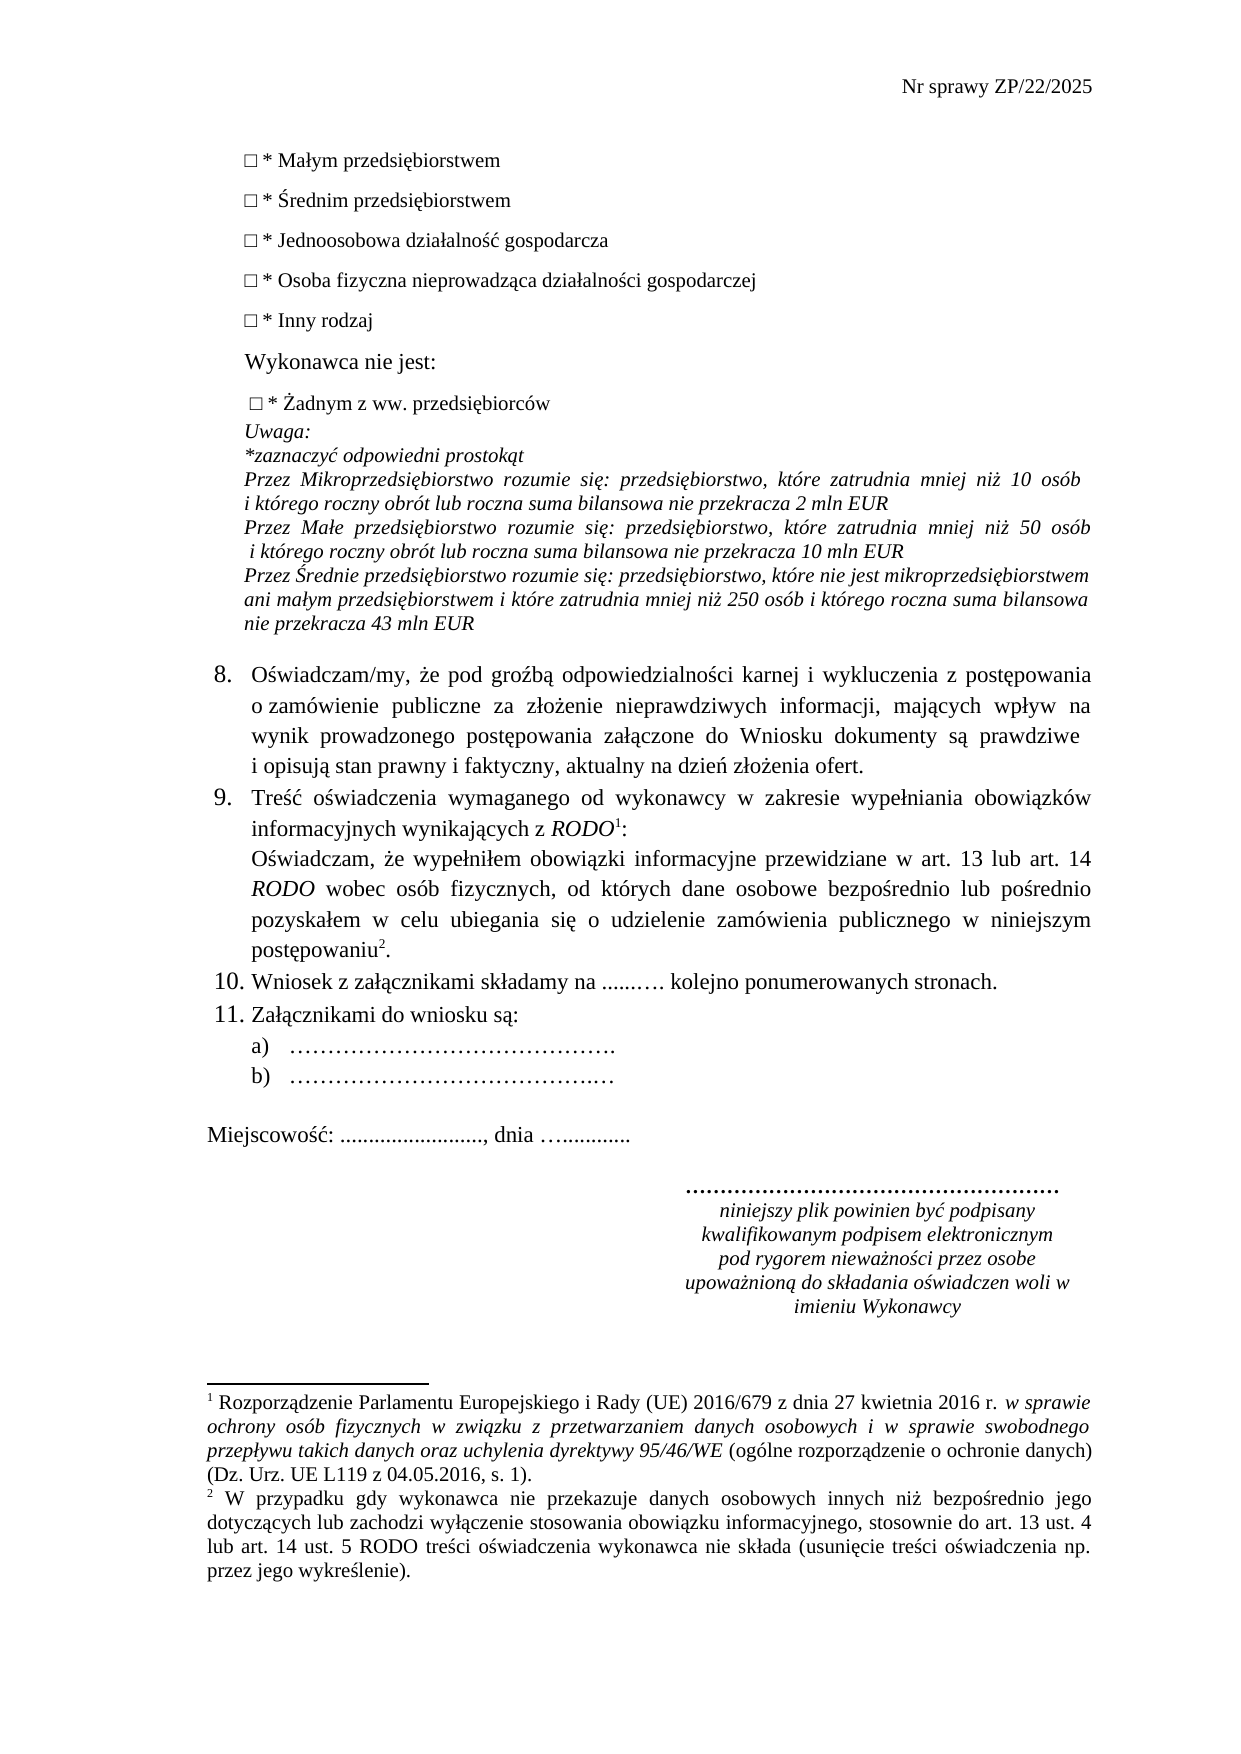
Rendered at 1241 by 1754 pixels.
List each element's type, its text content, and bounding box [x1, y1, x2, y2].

list ………………………………….… [251, 1062, 1092, 1089]
table_cell niniejszy plik powinien być podpisany kwalifikowanym podpisem elektronicznym pod rygorem nieważności przez osobe upoważnioną do składania oświadczen woli w imieniu Wykonawcy [674, 1198, 1092, 1318]
list ……………………………………. [251, 1032, 1092, 1058]
text Oświadczam, że wypełniłem obowiązki informacyjne przewidziane w art. 13 lub art. 14 RODO wobec osób fizycznych, od których dane osobowe bezpośrednio lub pośrednio pozyskałem w celu ubiegania się o udzielenie zamówienia publicznego w niniejszym postępowaniu. [251, 845, 1092, 962]
text Przez Średnie przedsiębiorstwo rozumie się: przedsiębiorstwo, które nie jest mikroprzedsiębiorstwem ani małym przedsiębiorstwem i które zatrudnia mniej niż 250 osób i którego roczna suma bilansowa nie przekracza 43 mln EUR [244, 563, 1092, 635]
text □ * Jednoosobowa działalność gospodarcza [244, 228, 1092, 252]
list Wniosek z załącznikami składamy na ......…. kolejno ponumerowanych stronach. [214, 966, 1092, 995]
text □ * Inny rodzaj [244, 308, 1092, 332]
list Treść oświadczenia wymaganego od wykonawcy w zakresie wypełniania obowiązków informacyjnych wynikających z RODO: [214, 782, 1092, 841]
text Uwaga: [244, 418, 1092, 443]
list Oświadczam/my, że pod groźbą odpowiedzialności karnej i wykluczenia z postępowania o zamówienie publiczne za złożenie nieprawdziwych informacji, mających wpływ na wynik prowadzonego postępowania załączone do Wniosku dokumenty są prawdziwe i opisują stan prawny i faktyczny, aktualny na dzień złożenia ofert. [214, 659, 1092, 778]
text Przez Mikroprzedsiębiorstwo rozumie się: przedsiębiorstwo, które zatrudnia mniej niż 10 osób i którego roczny obrót lub roczna suma bilansowa nie przekracza 2 mln EUR [244, 467, 1092, 515]
text □ * Średnim przedsiębiorstwem [244, 188, 1092, 212]
list Załącznikami do wniosku są: [214, 999, 1092, 1028]
text *zaznaczyć odpowiedni prostokąt [244, 443, 1092, 467]
text Wykonawca nie jest: [244, 348, 1092, 374]
text Przez Małe przedsiębiorstwo rozumie się: przedsiębiorstwo, które zatrudnia mniej niż 50 osób i którego roczny obrót lub roczna suma bilansowa nie przekracza 10 mln EUR [244, 515, 1092, 563]
text □ * Żadnym z ww. przedsiębiorców [244, 391, 1092, 415]
text Miejscowość: ........................., dnia …............ [207, 1121, 1092, 1148]
table_header ……………………………………………… [674, 1174, 1092, 1198]
text □ * Osoba fizyczna nieprowadząca działalności gospodarczej [244, 268, 1092, 292]
text □ * Małym przedsiębiorstwem [244, 148, 1092, 172]
